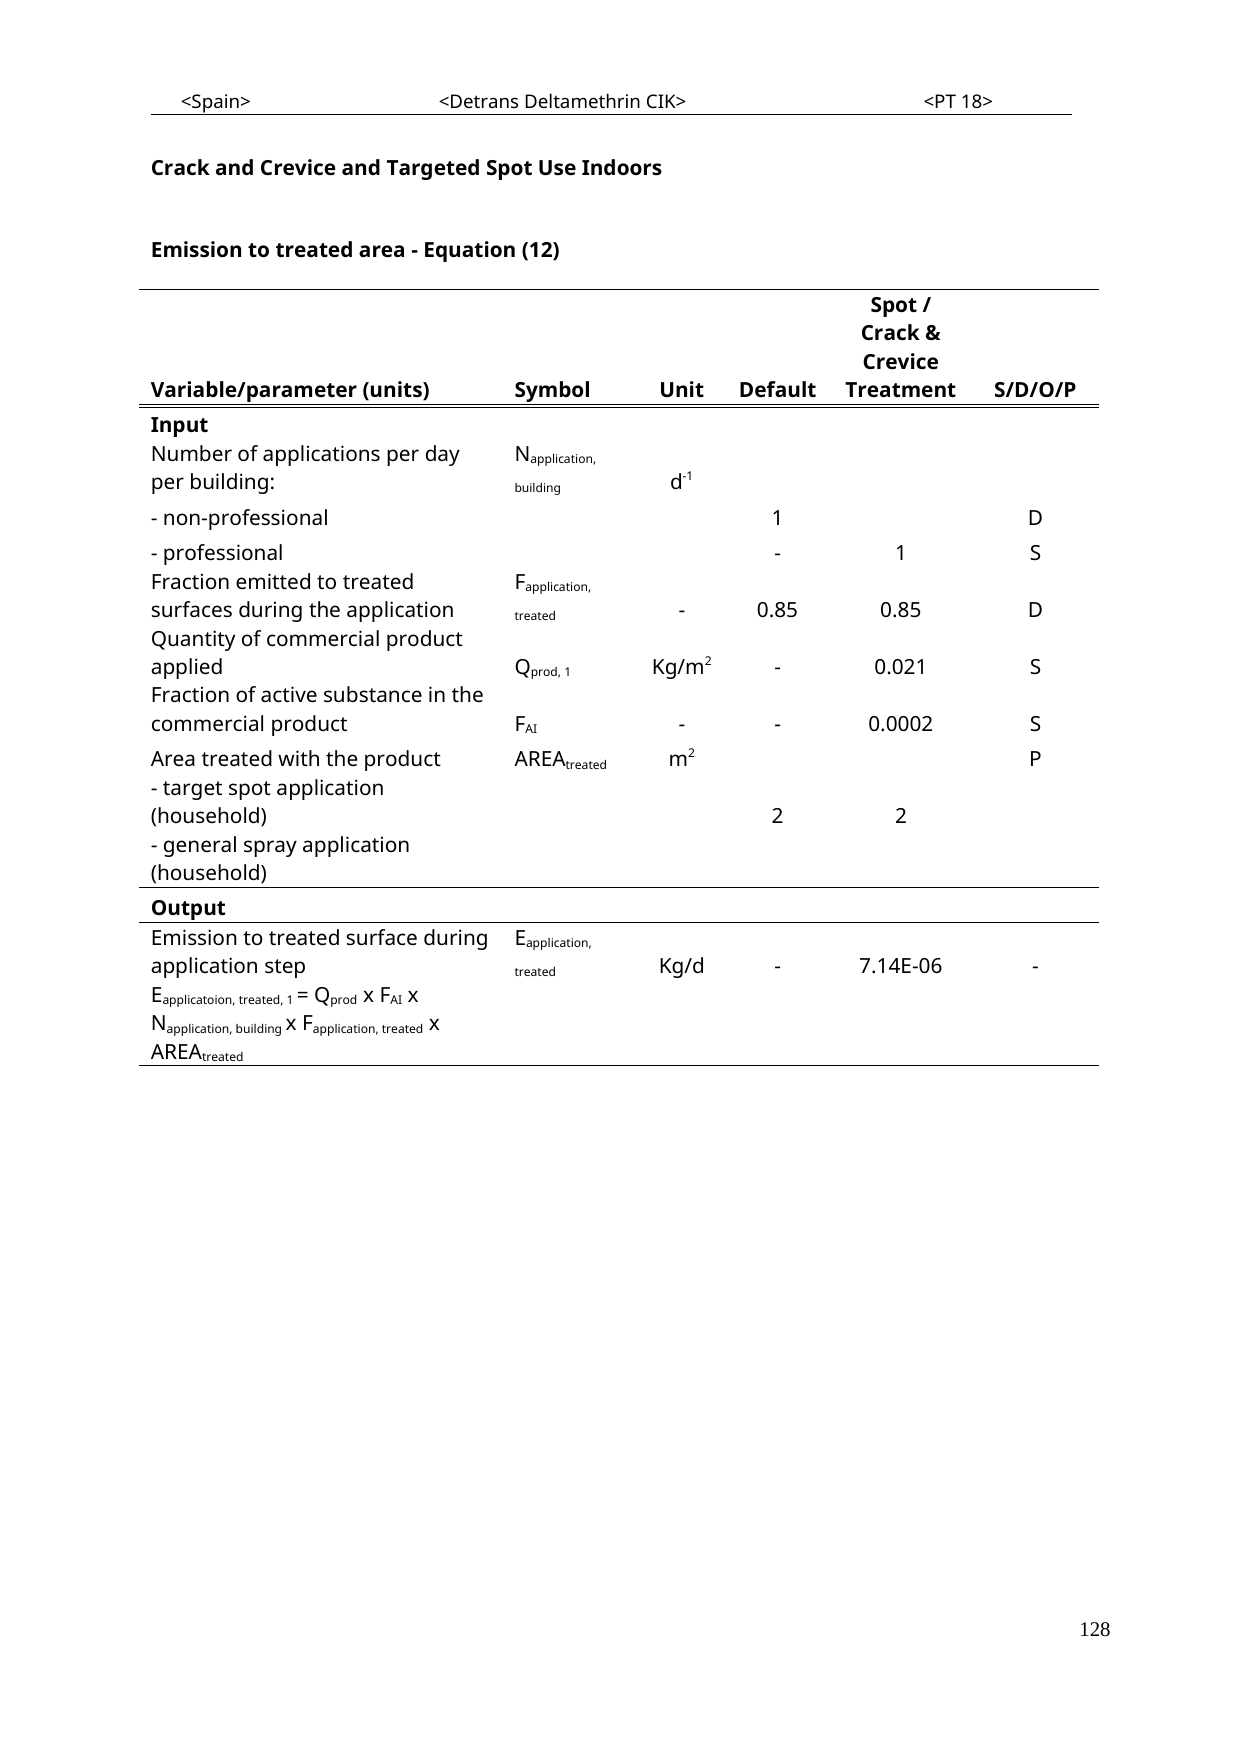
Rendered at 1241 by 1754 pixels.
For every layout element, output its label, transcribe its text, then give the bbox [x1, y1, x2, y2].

text *Table 3.3-3 self pressurised aerosol dispenser surface treatment Crack and Crevice and Targeted Spot Use Indoors [151, 153, 1110, 182]
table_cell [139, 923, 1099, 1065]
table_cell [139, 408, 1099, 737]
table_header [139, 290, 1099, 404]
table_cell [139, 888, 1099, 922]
text Emission to treated area - Equation (12) [151, 235, 1110, 264]
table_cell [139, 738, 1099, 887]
